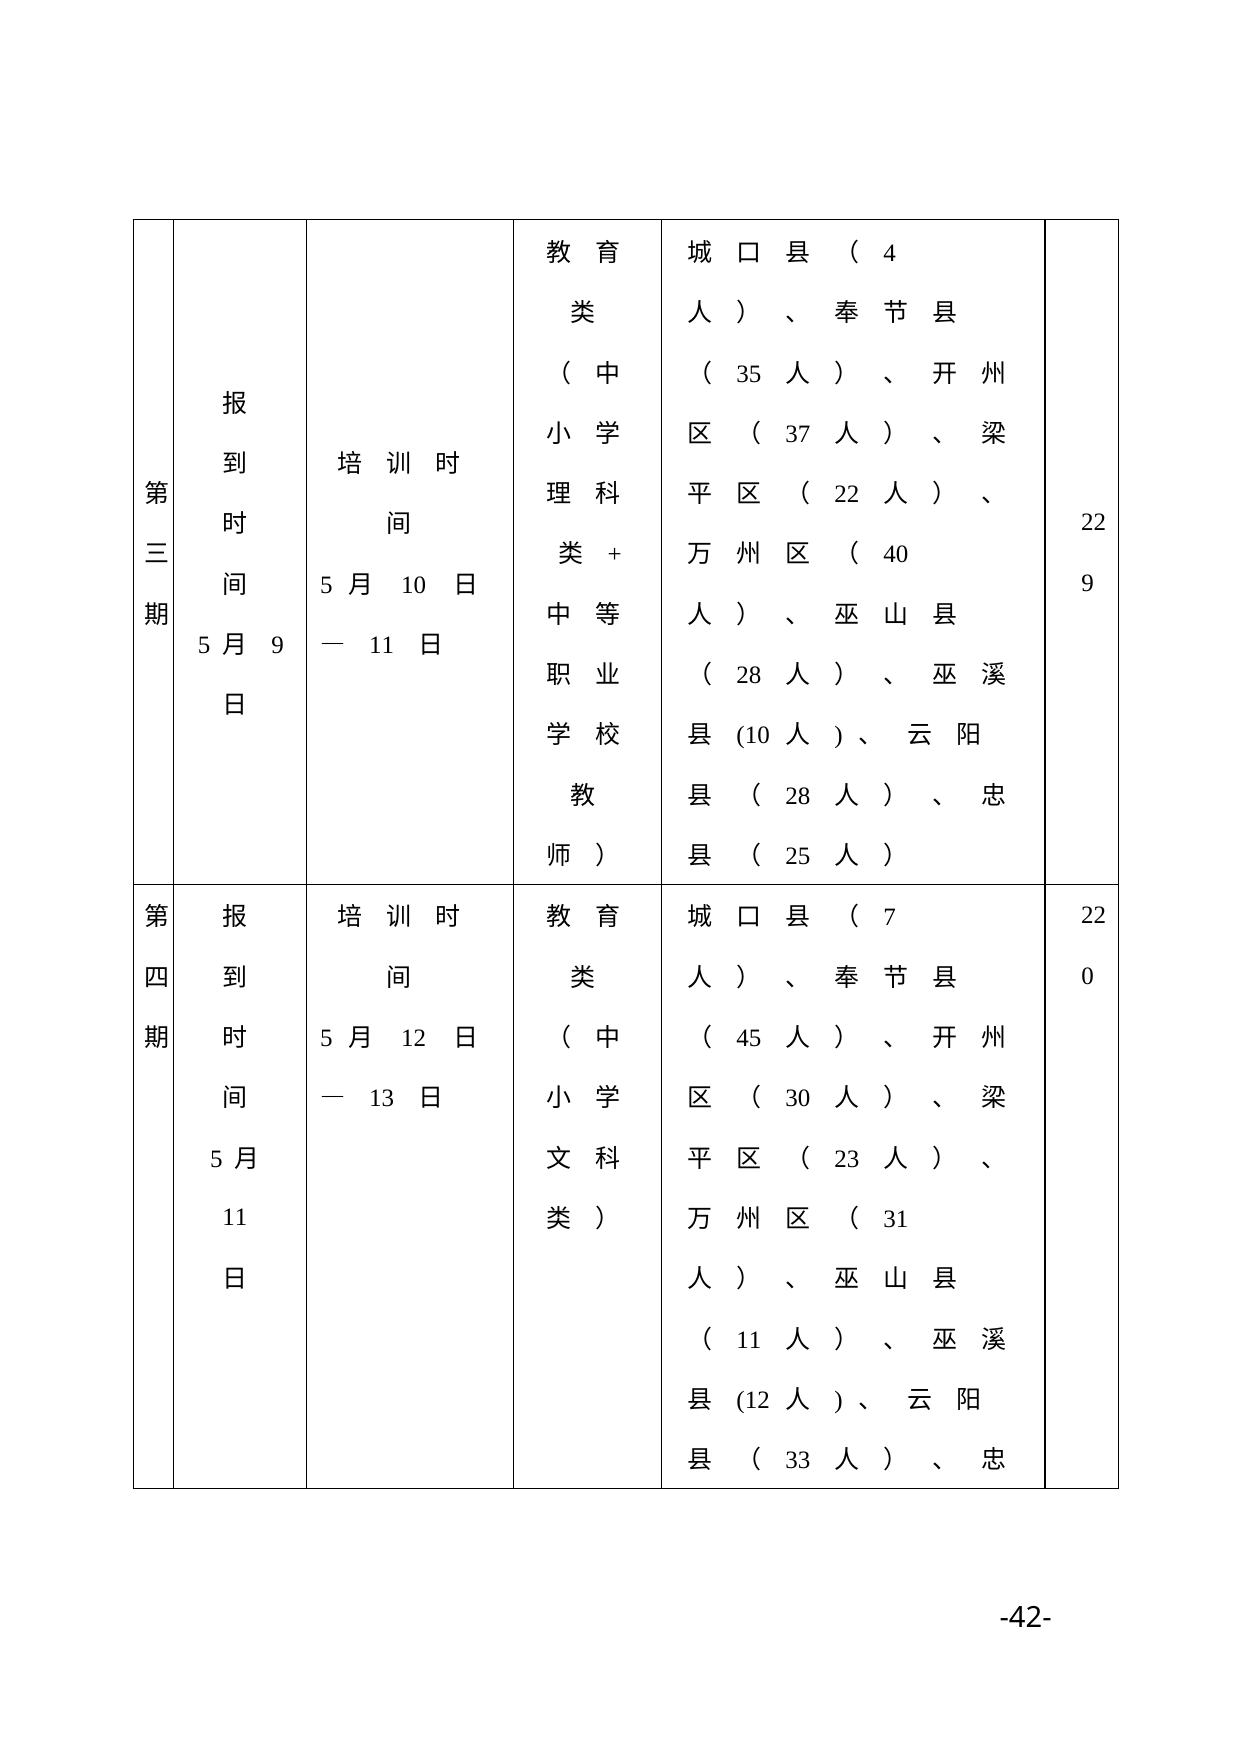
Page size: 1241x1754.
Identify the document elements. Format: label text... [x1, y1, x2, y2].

table_cell 培训时间 —11日 [307, 220, 513, 884]
table_cell 培训时间 —13日 [307, 885, 513, 1488]
table_cell 第三期 [134, 220, 173, 884]
table_cell 报到时间 [174, 885, 306, 1488]
table_cell 第四期 [134, 885, 173, 1488]
table_cell 教育类 （中小学文科类） [514, 885, 661, 1488]
table_cell 报到时间 [174, 220, 306, 884]
table_cell 城口县（4人）、奉节县（35人）、开州区（37人）、梁平区（22人）、万州区（40人）、巫山县（28人）、巫溪县(10人)、云阳县（28人）、忠县（25人） [662, 220, 1044, 884]
table_cell 教育类 （中小学理科类+中等职业学校教师） [514, 220, 661, 884]
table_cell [662, 885, 1044, 1488]
table_cell 229 [1046, 220, 1118, 884]
table_cell 220 [1046, 885, 1118, 1488]
